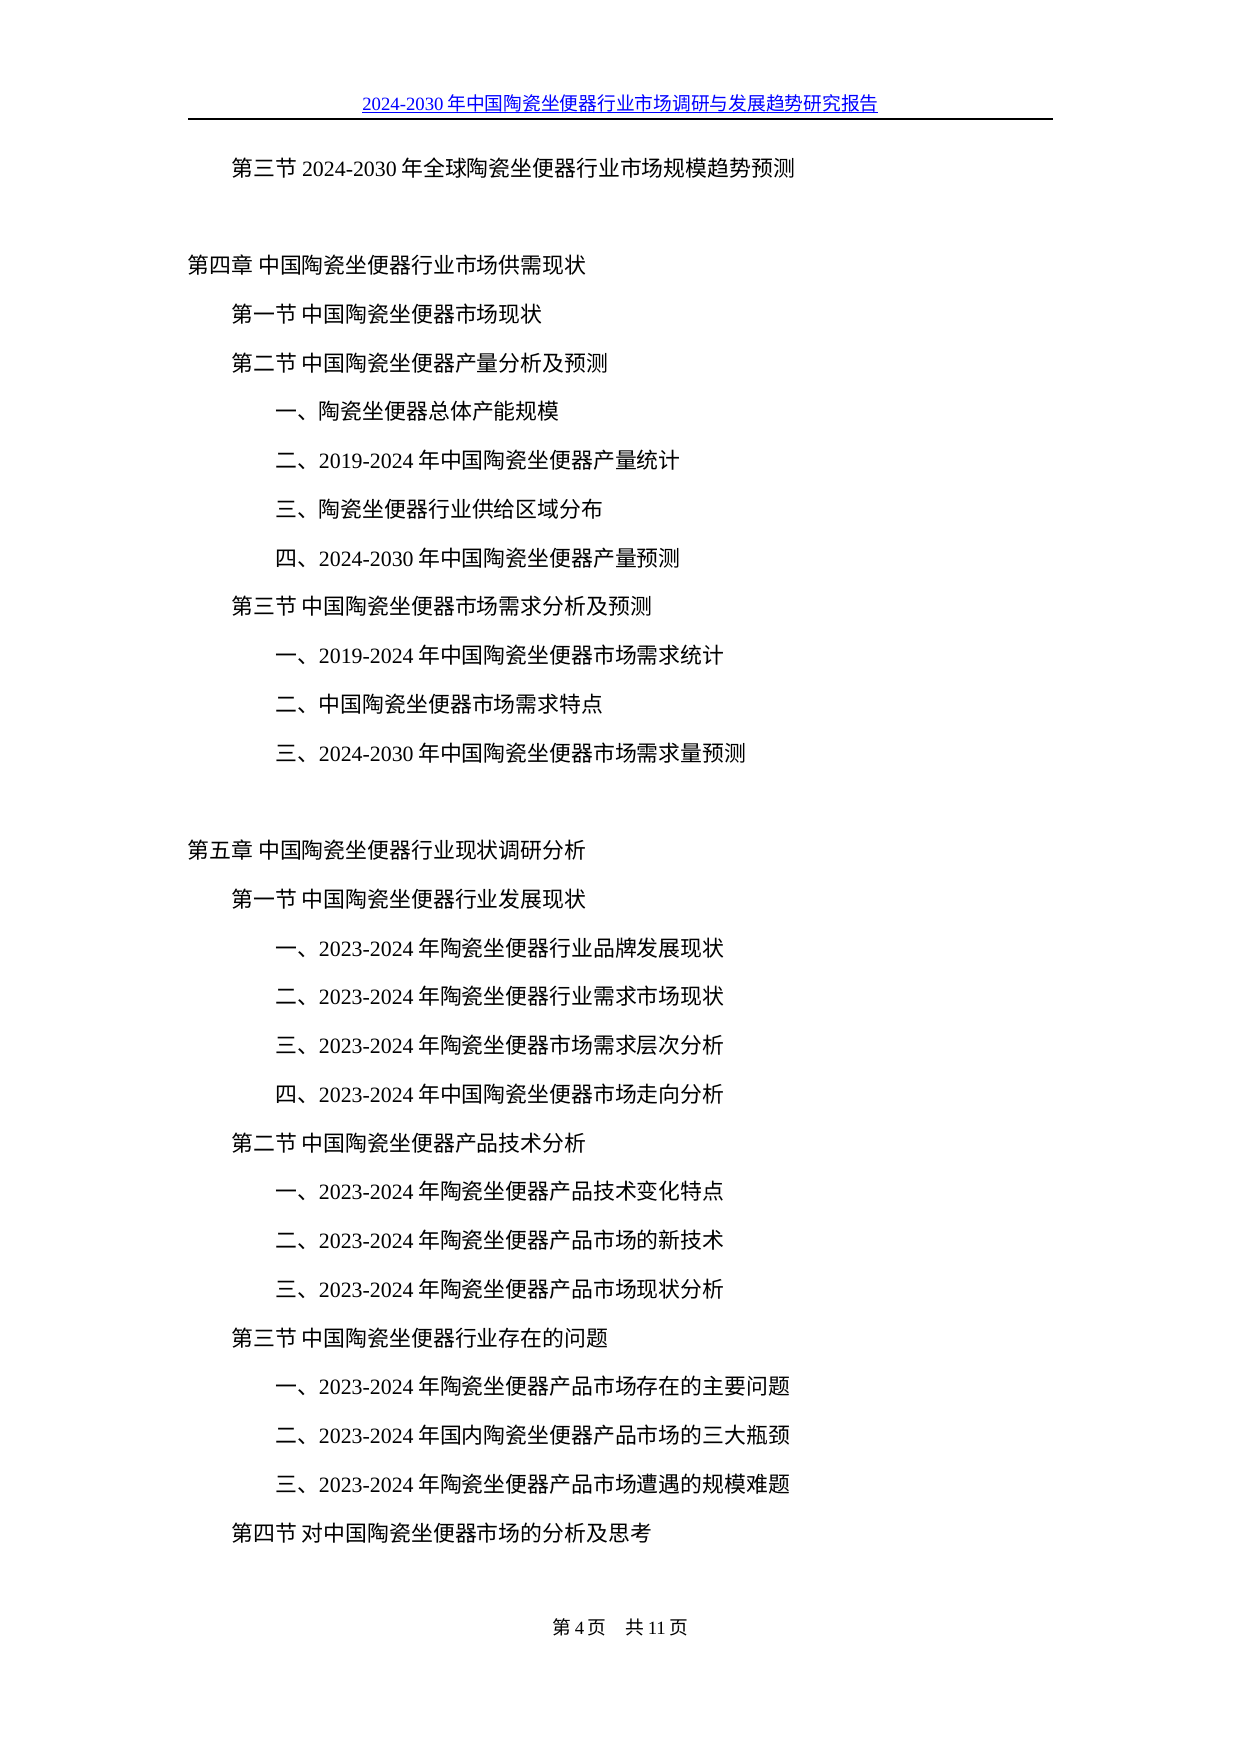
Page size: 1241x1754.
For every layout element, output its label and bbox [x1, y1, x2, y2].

text [187, 150, 1053, 1548]
